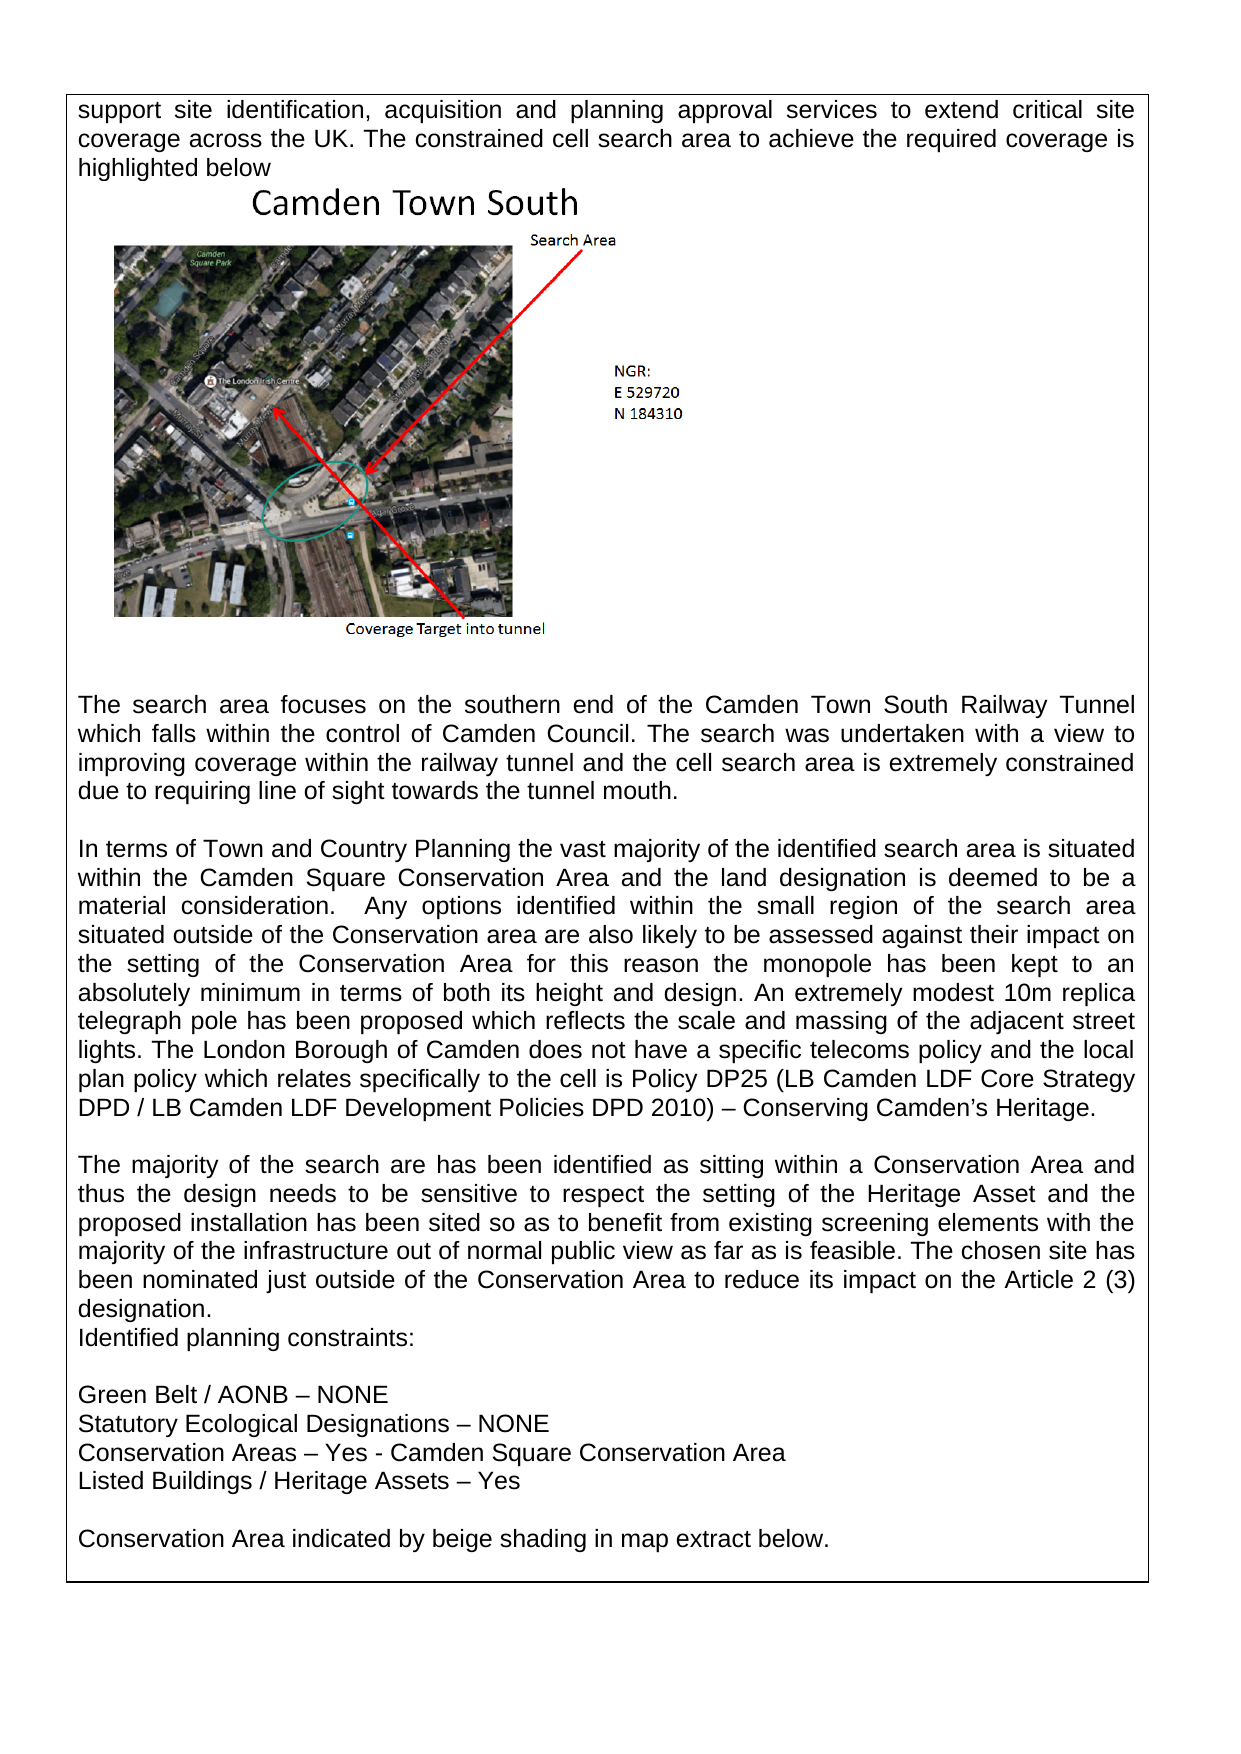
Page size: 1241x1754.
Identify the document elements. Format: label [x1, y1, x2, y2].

table_cell [67, 95, 1148, 1581]
picture [77, 181, 753, 645]
